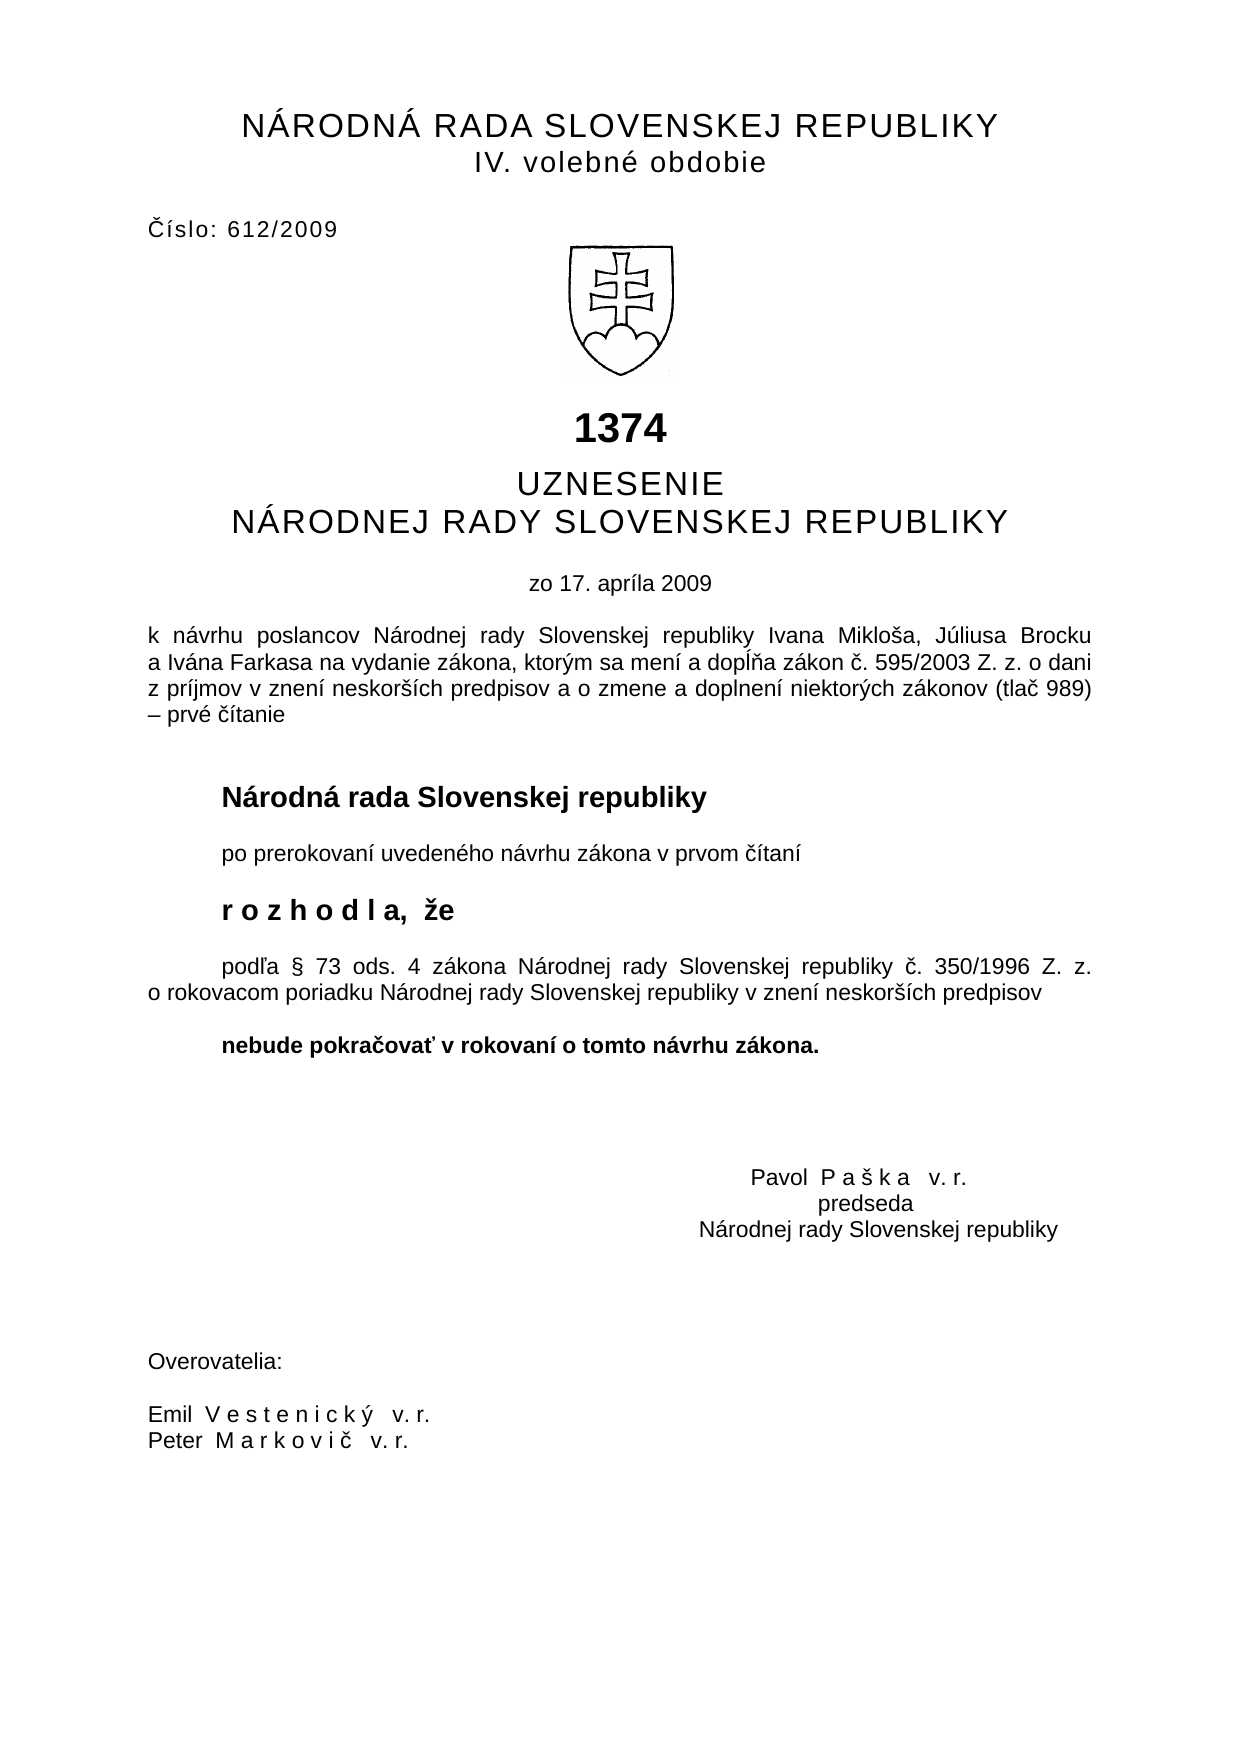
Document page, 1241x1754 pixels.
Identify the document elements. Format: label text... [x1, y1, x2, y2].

text Pavol P a š k a v. r. [664, 1164, 1092, 1190]
text r o z h o d l a, že [148, 893, 1092, 926]
text po prerokovaní uvedeného návrhu zákona v prvom čítaní [148, 840, 1092, 867]
text Národnej rady Slovenskej republiky [664, 1216, 1092, 1243]
text 1374 [148, 403, 1092, 451]
text Peter M a r k o v i č v. r. [148, 1427, 1092, 1453]
subtitle IV. volebné obdobie [148, 145, 1092, 178]
text Národná rada Slovenskej republiky [148, 780, 1092, 814]
text podľa § 73 ods. 4 zákona Národnej rady Slovenskej republiky č. 350/1996 Z. z. o rokovacom poriadku Národnej rady Slovenskej republiky v znení neskorších predpisov [148, 953, 1092, 1006]
text Číslo: 612/2009 [148, 216, 1092, 242]
picture [563, 242, 677, 379]
text nebude pokračovať v rokovaní o tomto návrhu zákona. [148, 1032, 1092, 1058]
text predseda [748, 1190, 1092, 1216]
subtitle NÁRODNÁ RADA SLOVENSKEJ REPUBLIKY [148, 106, 1092, 145]
subtitle UZNESENIE [148, 464, 1092, 502]
text Emil V e s t e n i c k ý v. r. [148, 1401, 1092, 1427]
text zo 17. apríla 2009 [148, 569, 1092, 596]
text Overovatelia: [148, 1348, 1092, 1374]
subtitle NÁRODNEJ RADY SLOVENSKEJ REPUBLIKY [148, 502, 1092, 541]
text k návrhu poslancov Národnej rady Slovenskej republiky Ivana Mikloša, Júliusa Brocku a Ivána Farkasa na vydanie zákona, ktorým sa mení a dopĺňa zákon č. 595/2003 Z. z. o dani z príjmov v znení neskorších predpisov a o zmene a doplnení niektorých zákonov (tlač 989) – prvé čítanie [148, 622, 1092, 728]
